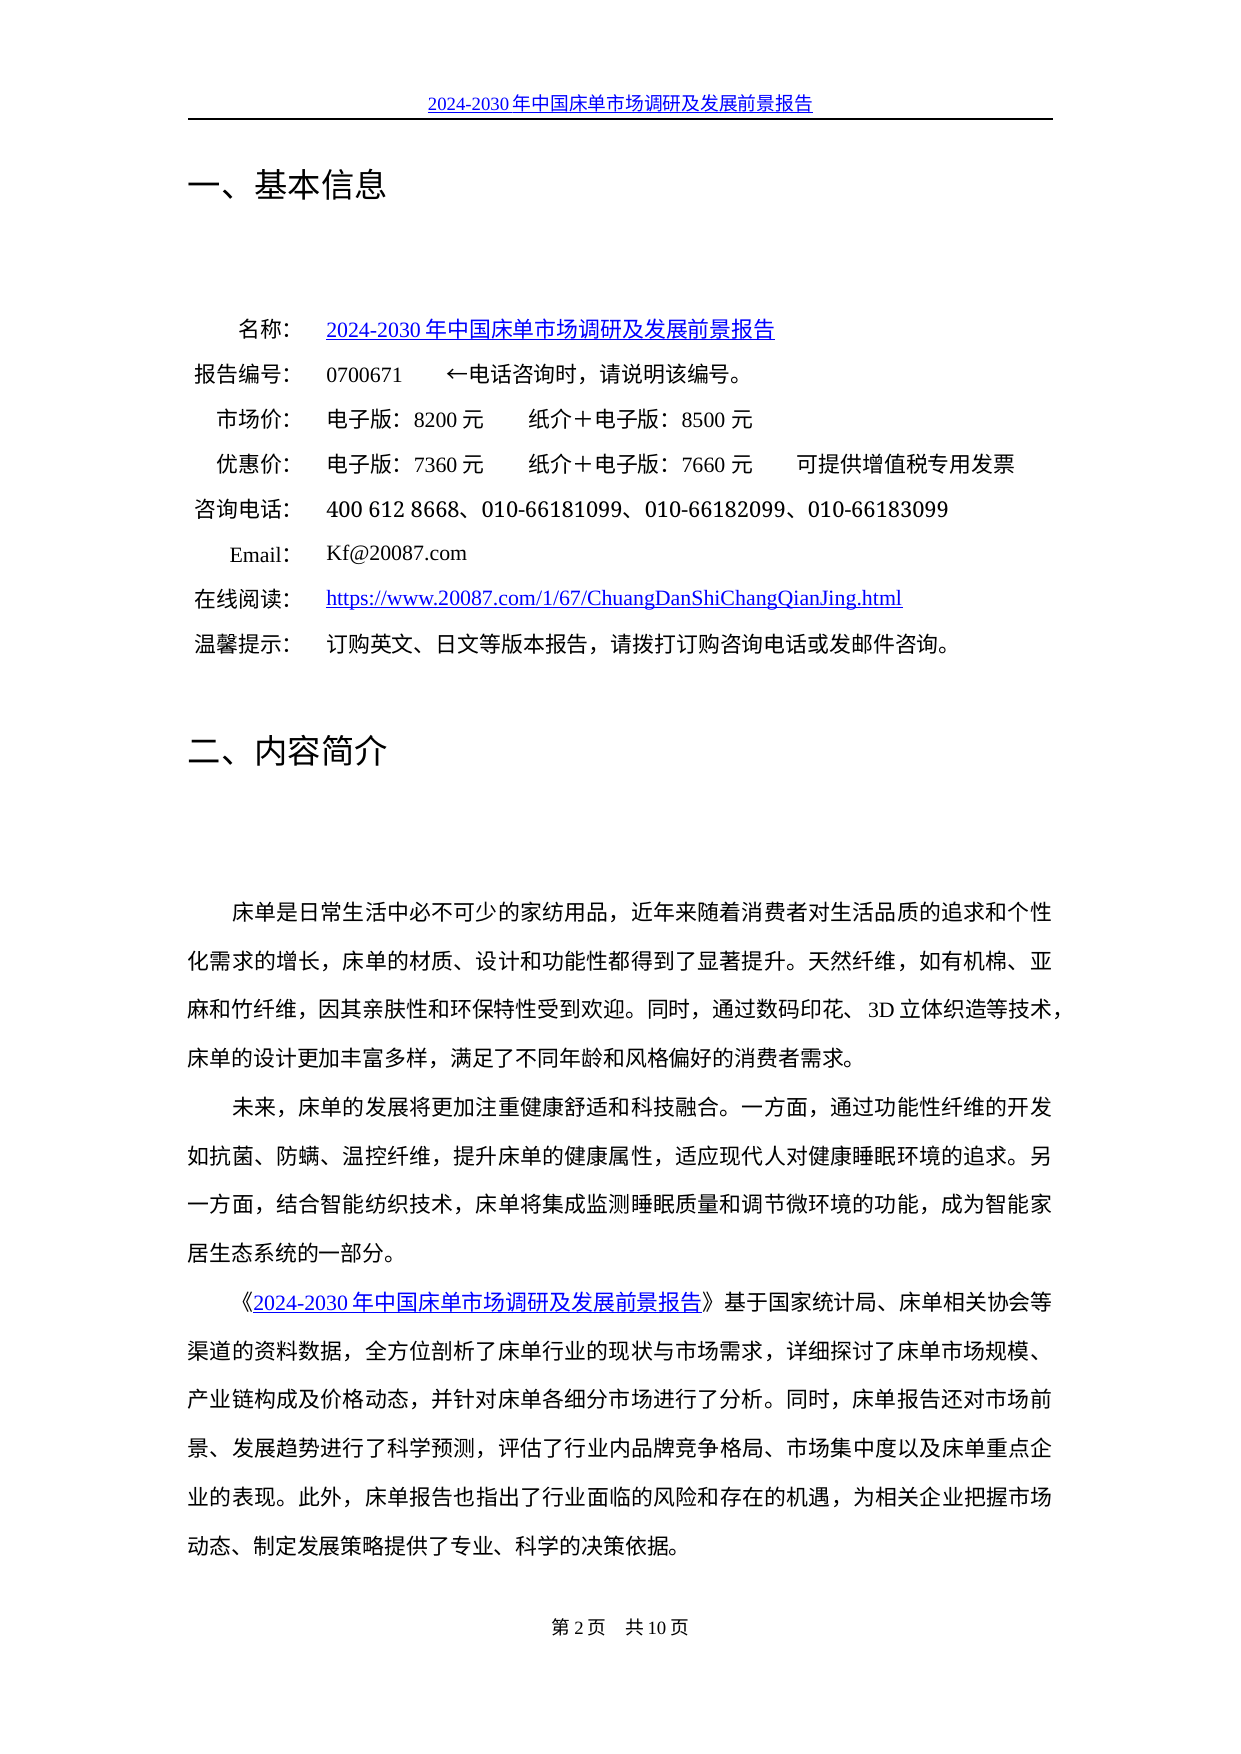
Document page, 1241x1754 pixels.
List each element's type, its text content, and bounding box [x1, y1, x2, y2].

table_header 2024-2030年中国床单市场调研及发展前景报告 [315, 312, 1073, 357]
table_cell 市场价： [167, 402, 315, 447]
title 一、基本信息 [187, 150, 1053, 215]
table_cell 0700671 ←电话咨询时，请说明该编号。 [315, 357, 1073, 402]
table_cell 温馨提示： [167, 627, 315, 672]
table_cell 报告编号： [167, 357, 315, 402]
table_cell 400 612 8668、010-66181099、010-66182099、010-66183099 [315, 492, 1073, 537]
table_cell 优惠价： [167, 447, 315, 492]
title 二、内容简介 [187, 717, 1053, 782]
table_cell Kf@20087.com [315, 537, 1073, 582]
table_cell 订购英文、日文等版本报告，请拨打订购咨询电话或发邮件咨询。 [315, 627, 1073, 672]
table_cell [315, 582, 1073, 627]
table_cell Email： [167, 537, 315, 582]
table_cell 咨询电话： [167, 492, 315, 537]
table_cell 在线阅读： [167, 582, 315, 627]
table_cell 电子版：7360 元 纸介＋电子版：7660 元 可提供增值税专用发票 [315, 447, 1073, 492]
table_cell 电子版：8200 元 纸介＋电子版：8500 元 [315, 402, 1073, 447]
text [187, 894, 1053, 1561]
table_header 名称： [167, 312, 315, 357]
